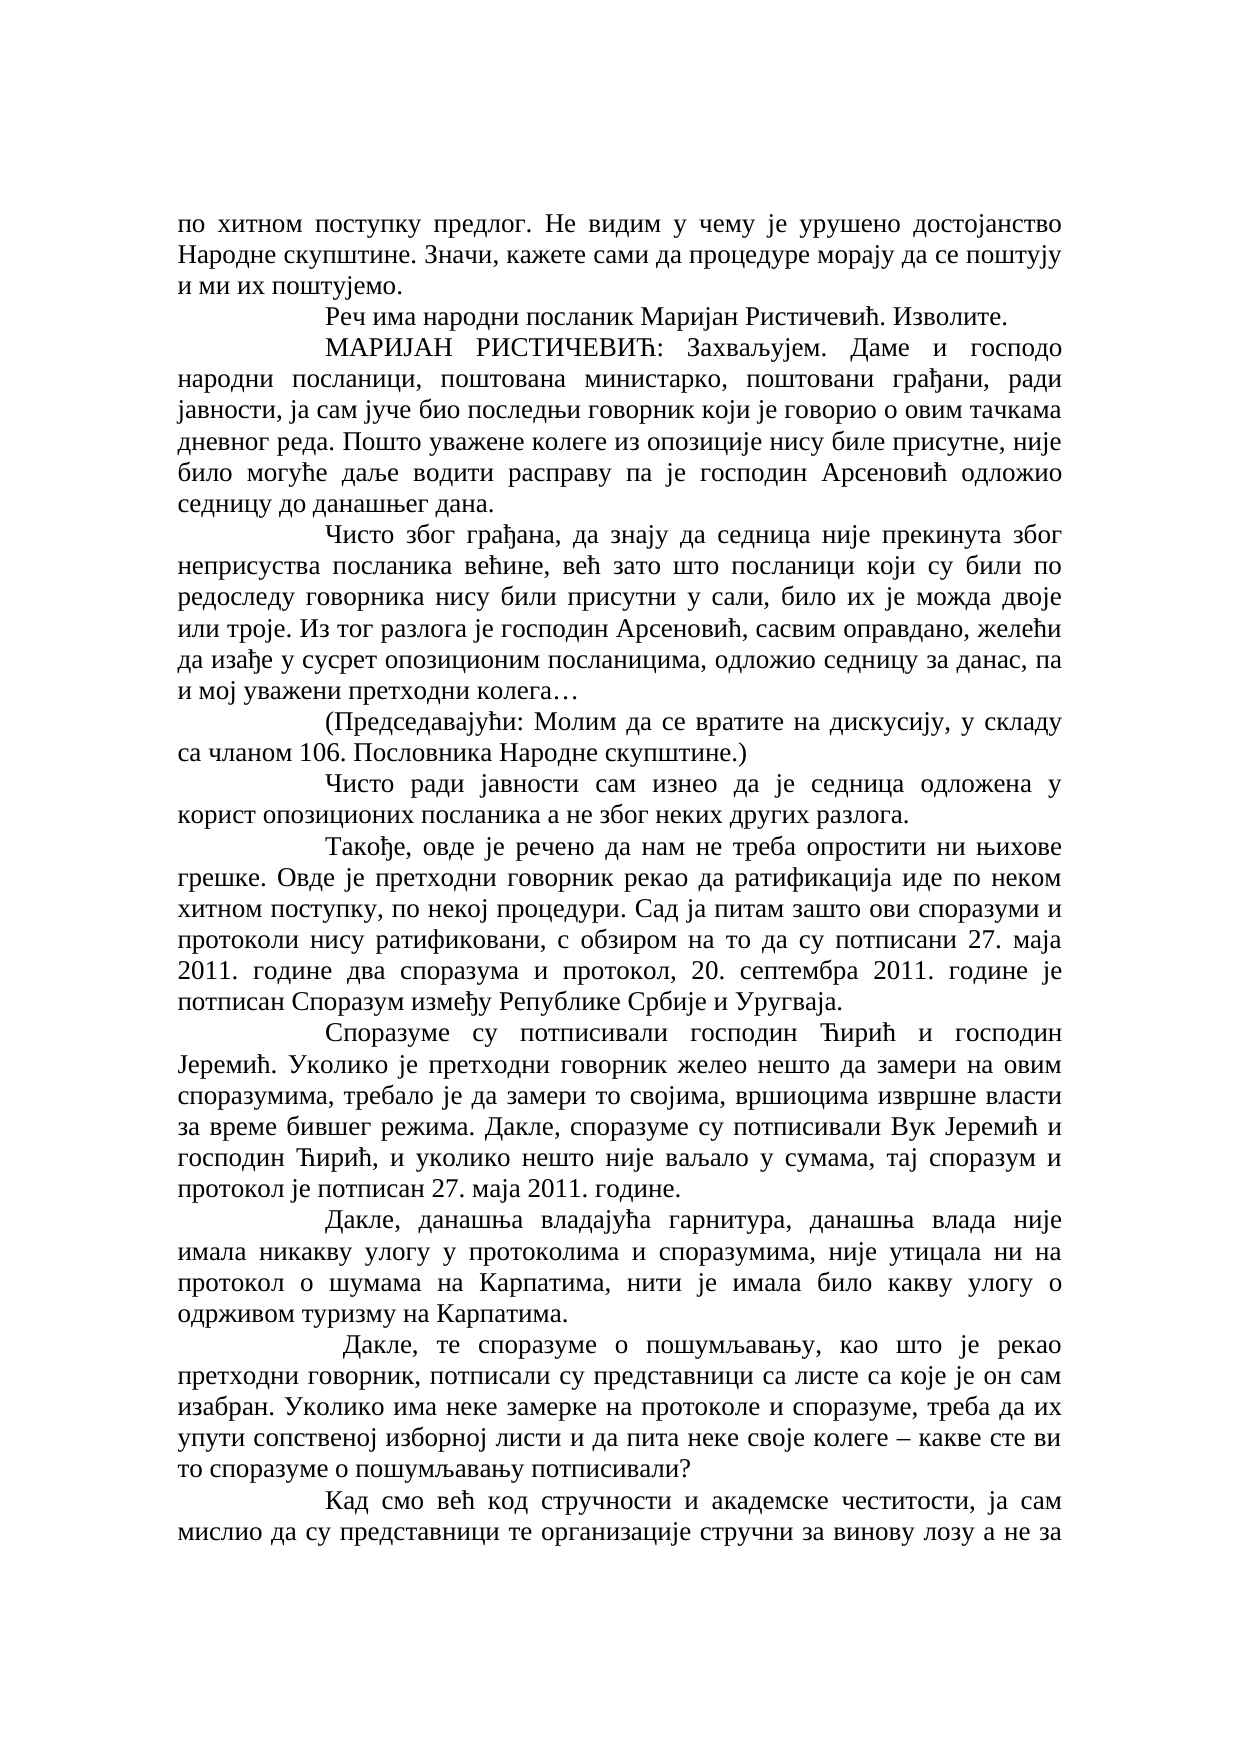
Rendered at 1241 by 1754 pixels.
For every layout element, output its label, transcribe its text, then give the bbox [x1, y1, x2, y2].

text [177, 1484, 1063, 1546]
text Споразуме су потписивали господин Ћирић и господин Јеремић. Уколико је претходни говорник желео нешто да замери на овим споразумима, требало је да замери то својима, вршиоцима извршне власти за време бившег режима. Дакле, споразуме су потписивали Вук Јеремић и господин Ћирић, и уколико нешто није ваљало у сумама, тај споразум и протокол је потписан 27. маја 2011. године. [177, 1017, 1063, 1203]
text Чисто ради јавности сам изнео да је седница одложена у корист опозиционих посланика а не због неких других разлога. [177, 767, 1063, 830]
text (Председавајући: Молим да се вратите на дискусију, у складу са чланом 106. Пословника Народне скупштине.) [177, 705, 1063, 767]
text Дакле, те споразуме о пошумљавању, као што је рекао претходни говорник, потписали су представници са листе са које је он сам изабран. Уколико има неке замерке на протоколе и споразуме, треба да их упути сопственој изборној листи и да пита неке своје колеге – какве сте ви то споразуме о пошумљавању потписивали? [177, 1328, 1063, 1484]
text Чисто због грађана, да знају да седница није прекинута због неприсуства посланика већине, већ зато што посланици који су били по редоследу говорника нису били присутни у сали, било их је можда двоје или троје. Из тог разлога је господин Арсеновић, сасвим оправдано, желећи да изађе у сусрет опозиционим посланицима, одложио седницу за данас, па и мој уважени претходни колега… [177, 518, 1063, 705]
text Реч има народни посланик Маријан Ристичевић. Изволите. [177, 300, 1063, 331]
text Дакле, данашња владајућа гарнитура, данашња влада није имала никакву улогу у протоколима и споразумима, није утицала ни на протокол о шумама на Карпатима, нити је имала било какву улогу о одрживом туризму на Карпатима. [177, 1203, 1063, 1328]
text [177, 207, 1063, 300]
text Такође, овде је речено да нам не треба опростити ни њихове грешке. Овде је претходни говорник рекао да ратификација иде по неком хитном поступку, по некој процедури. Сад ја питам зашто ови споразуми и протоколи нису ратификовани, с обзиром на то да су потписани 27. маја 2011. године два споразума и протокол, 20. септембра 2011. године је потписан Споразум између Републике Србије и Уругваја. [177, 830, 1063, 1017]
text МАРИЈАН РИСТИЧЕВИЋ: Захваљујем. Даме и господо народни посланици, поштована министарко, поштовани грађани, ради јавности, ја сам јуче био последњи говорник који је говорио о овим тачкама дневног реда. Пошто уважене колеге из опозиције нису биле присутне, није било могуће даље водити расправу па је господин Арсеновић одложио седницу до данашњег дана. [177, 331, 1063, 518]
